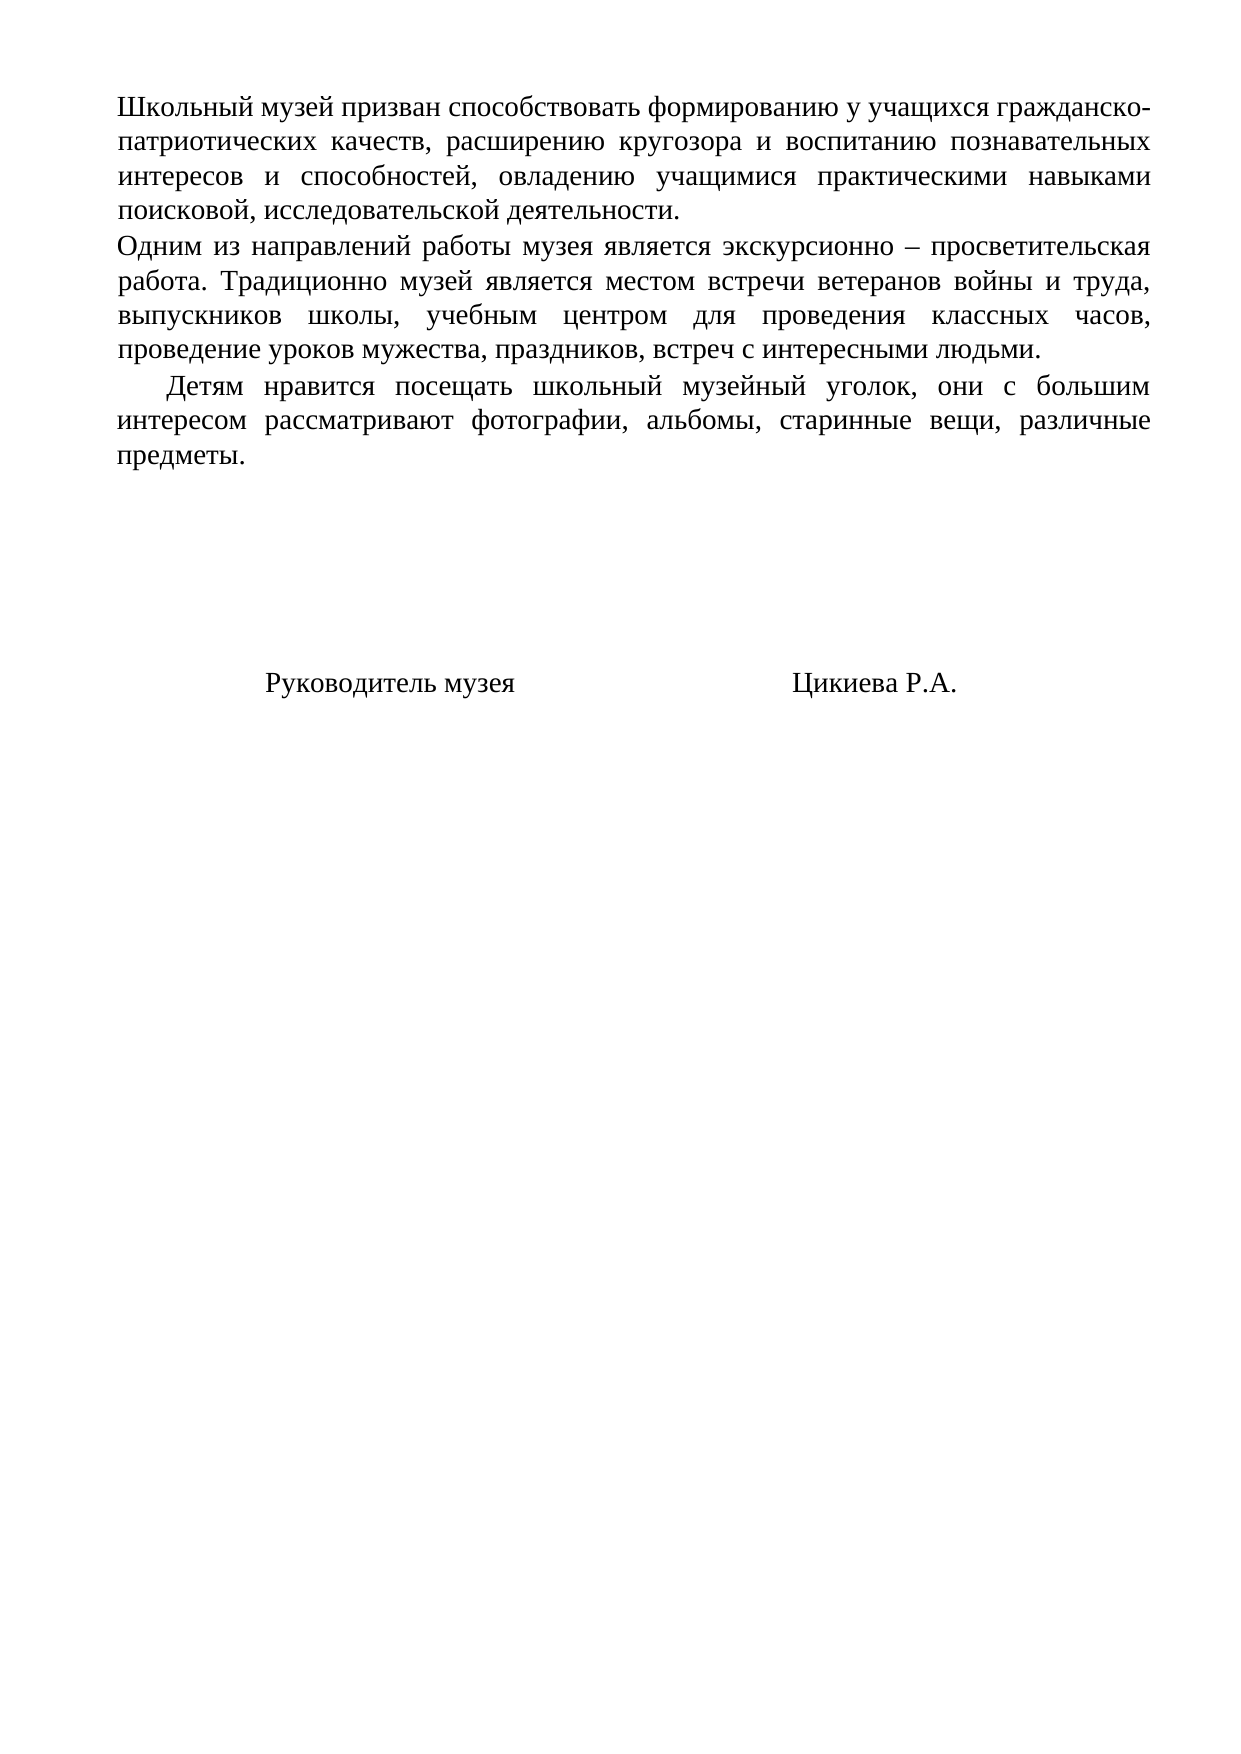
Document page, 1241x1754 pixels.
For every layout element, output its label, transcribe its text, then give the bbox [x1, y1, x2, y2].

text Одним из направлений работы музея является экскурсионно – просветительская работа. Традиционно музей является местом встречи ветеранов войны и труда, выпускников школы, учебным центром для проведения классных часов, проведение уроков мужества, праздников, встреч с интересными людьми. [117, 228, 1152, 365]
text Школьный музей призван способствовать формированию у учащихся гражданско-патриотических качеств, расширению кругозора и воспитанию познавательных интересов и способностей, овладению учащимися практическими навыками поисковой, исследовательской деятельности. [117, 89, 1152, 226]
text Детям нравится посещать школьный музейный уголок, они с большим интересом рассматривают фотографии, альбомы, старинные вещи, различные предметы. [117, 368, 1152, 470]
text Руководитель музея Цикиева Р.А. [192, 665, 1152, 699]
